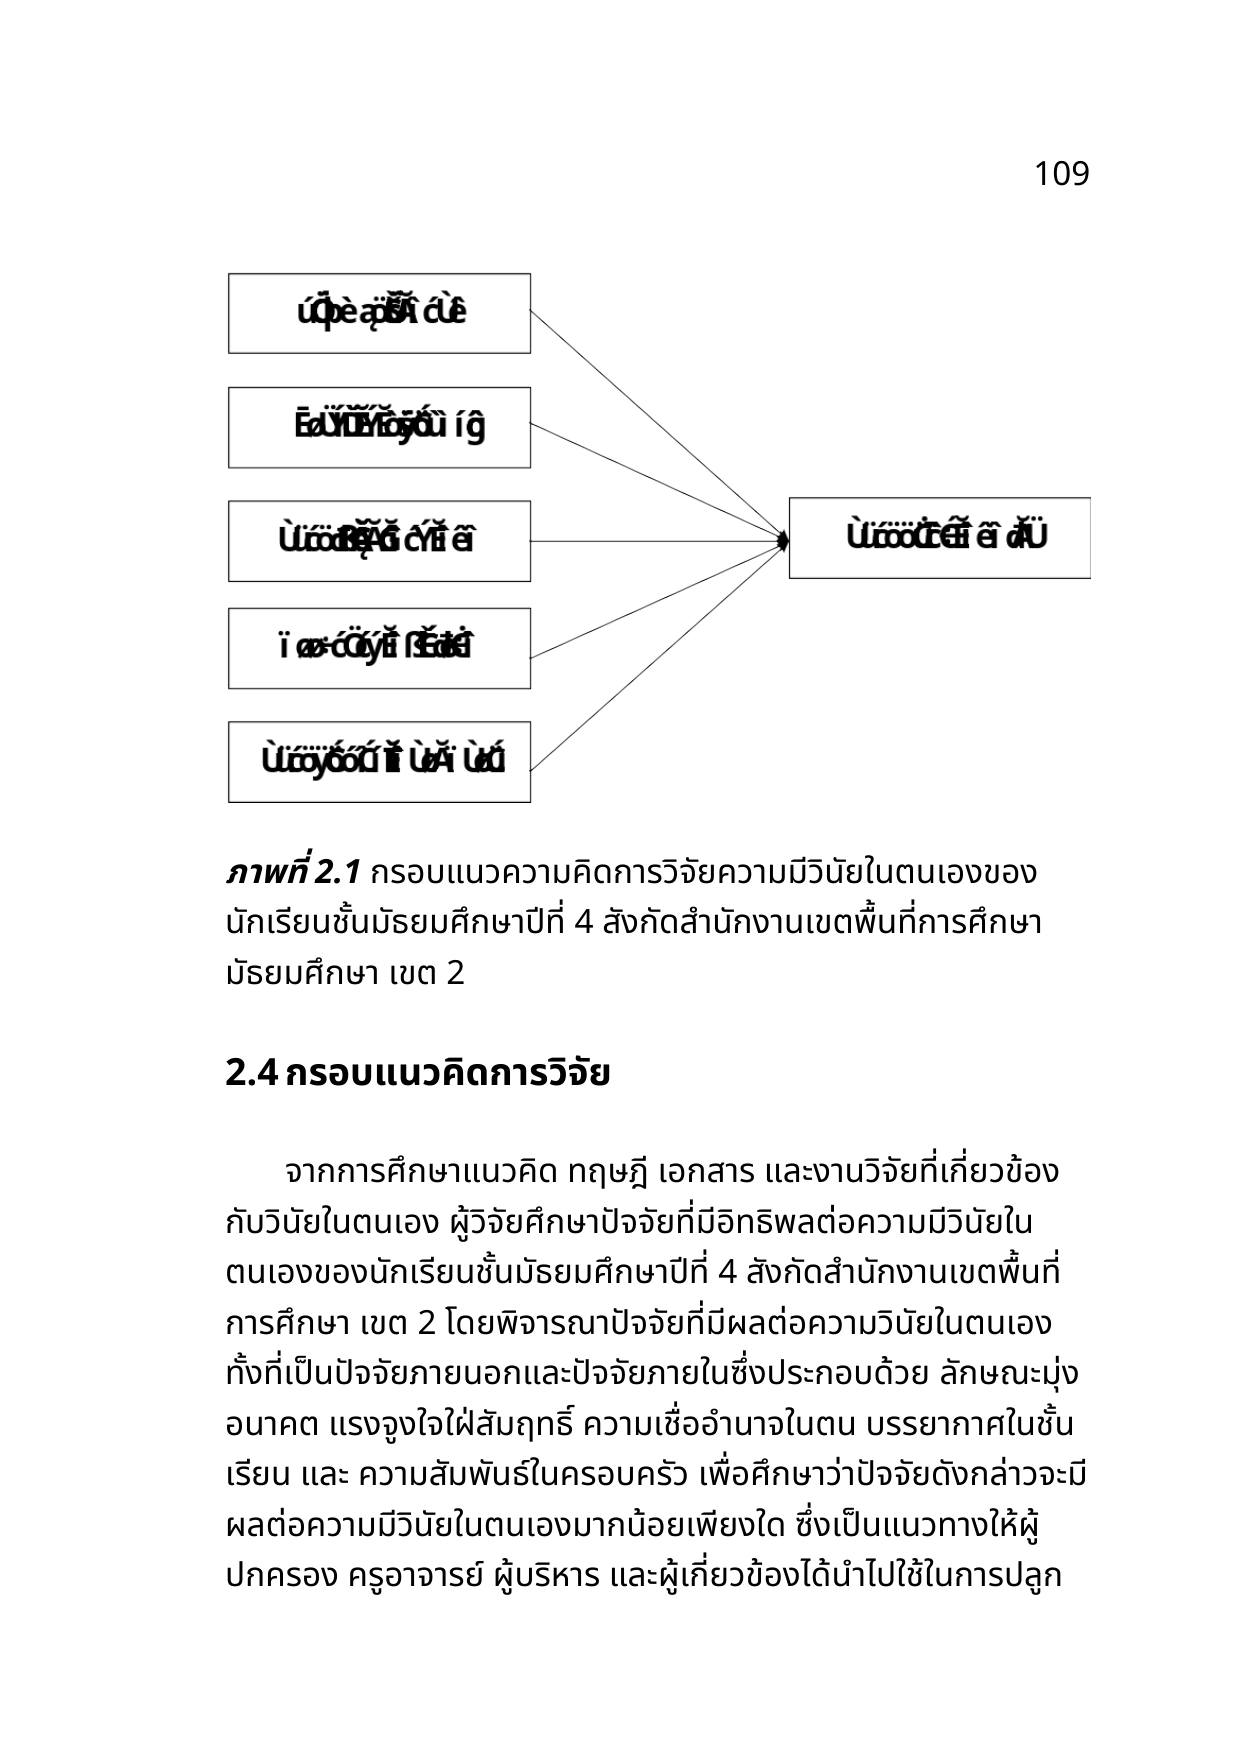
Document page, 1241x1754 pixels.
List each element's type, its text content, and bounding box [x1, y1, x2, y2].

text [225, 1147, 1090, 1601]
text 2.4 กรอบแนวคิดการวิจัย [225, 1045, 1090, 1102]
text ภาพที่ 2.1 กรอบแนวความคิดการวิจัยความมีวินัยในตนเองของนักเรียนชั้นมัธยมศึกษาปีที่ 4 สังกัดสำนักงานเขตพื้นที่การศึกษามัธยมศึกษา เขต 2 [225, 848, 1090, 999]
